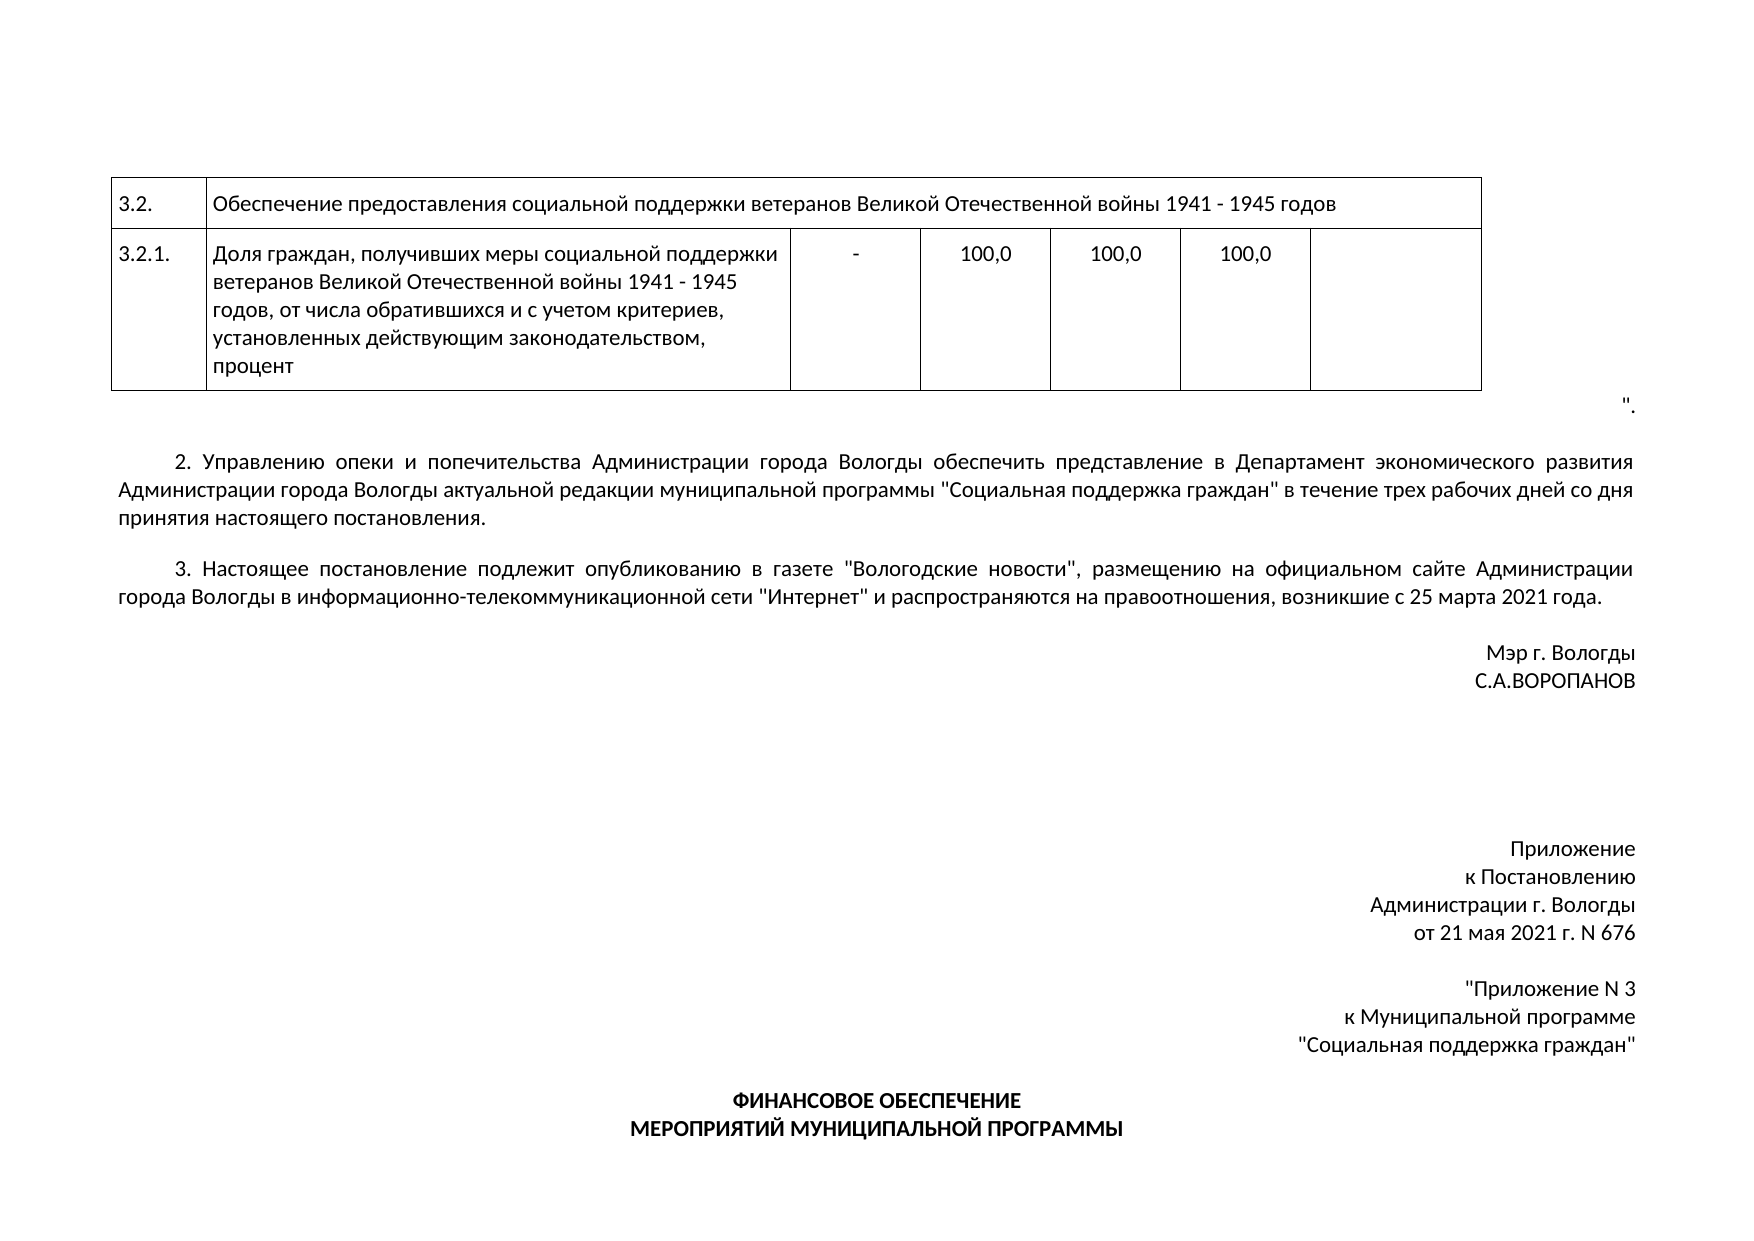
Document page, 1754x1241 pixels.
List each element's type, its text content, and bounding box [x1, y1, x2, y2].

text С.А.ВОРОПАНОВ [118, 666, 1636, 694]
table_cell 100,0 [921, 229, 1050, 390]
title МЕРОПРИЯТИЙ МУНИЦИПАЛЬНОЙ ПРОГРАММЫ [118, 1114, 1636, 1142]
table_cell 100,0 [1181, 229, 1310, 390]
text 3. Настоящее постановление подлежит опубликованию в газете "Вологодские новости", размещению на официальном сайте Администрации города Вологды в информационно-телекоммуникационной сети "Интернет" и распространяются на правоотношения, возникшие с 25 марта 2021 года. [118, 554, 1636, 610]
text Мэр г. Вологды [118, 638, 1636, 666]
title ФИНАНСОВОЕ ОБЕСПЕЧЕНИЕ [118, 1086, 1636, 1114]
table_cell 3.2.1. [112, 229, 206, 390]
table_cell - [791, 229, 920, 390]
text "Приложение N 3 [118, 974, 1636, 1002]
table_header 3.2. [112, 178, 206, 227]
text к Муниципальной программе [118, 1002, 1636, 1030]
table_cell [1311, 229, 1481, 390]
text "Социальная поддержка граждан" [118, 1030, 1636, 1058]
table_cell 100,0 [1051, 229, 1180, 390]
text от 21 мая 2021 г. N 676 [118, 918, 1636, 946]
text Администрации г. Вологды [118, 890, 1636, 918]
text ". [118, 391, 1636, 419]
table_header Обеспечение предоставления социальной поддержки ветеранов Великой Отечественной войны 1941 - 1945 годов [207, 178, 1481, 227]
text Приложение [118, 834, 1636, 862]
text 2. Управлению опеки и попечительства Администрации города Вологды обеспечить представление в Департамент экономического развития Администрации города Вологды актуальной редакции муниципальной программы "Социальная поддержка граждан" в течение трех рабочих дней со дня принятия настоящего постановления. [118, 447, 1636, 531]
text к Постановлению [118, 862, 1636, 890]
table_cell Доля граждан, получивших меры социальной поддержки ветеранов Великой Отечественной войны 1941 - 1945 годов, от числа обратившихся и с учетом критериев, установленных действующим законодательством, процент [207, 229, 790, 390]
